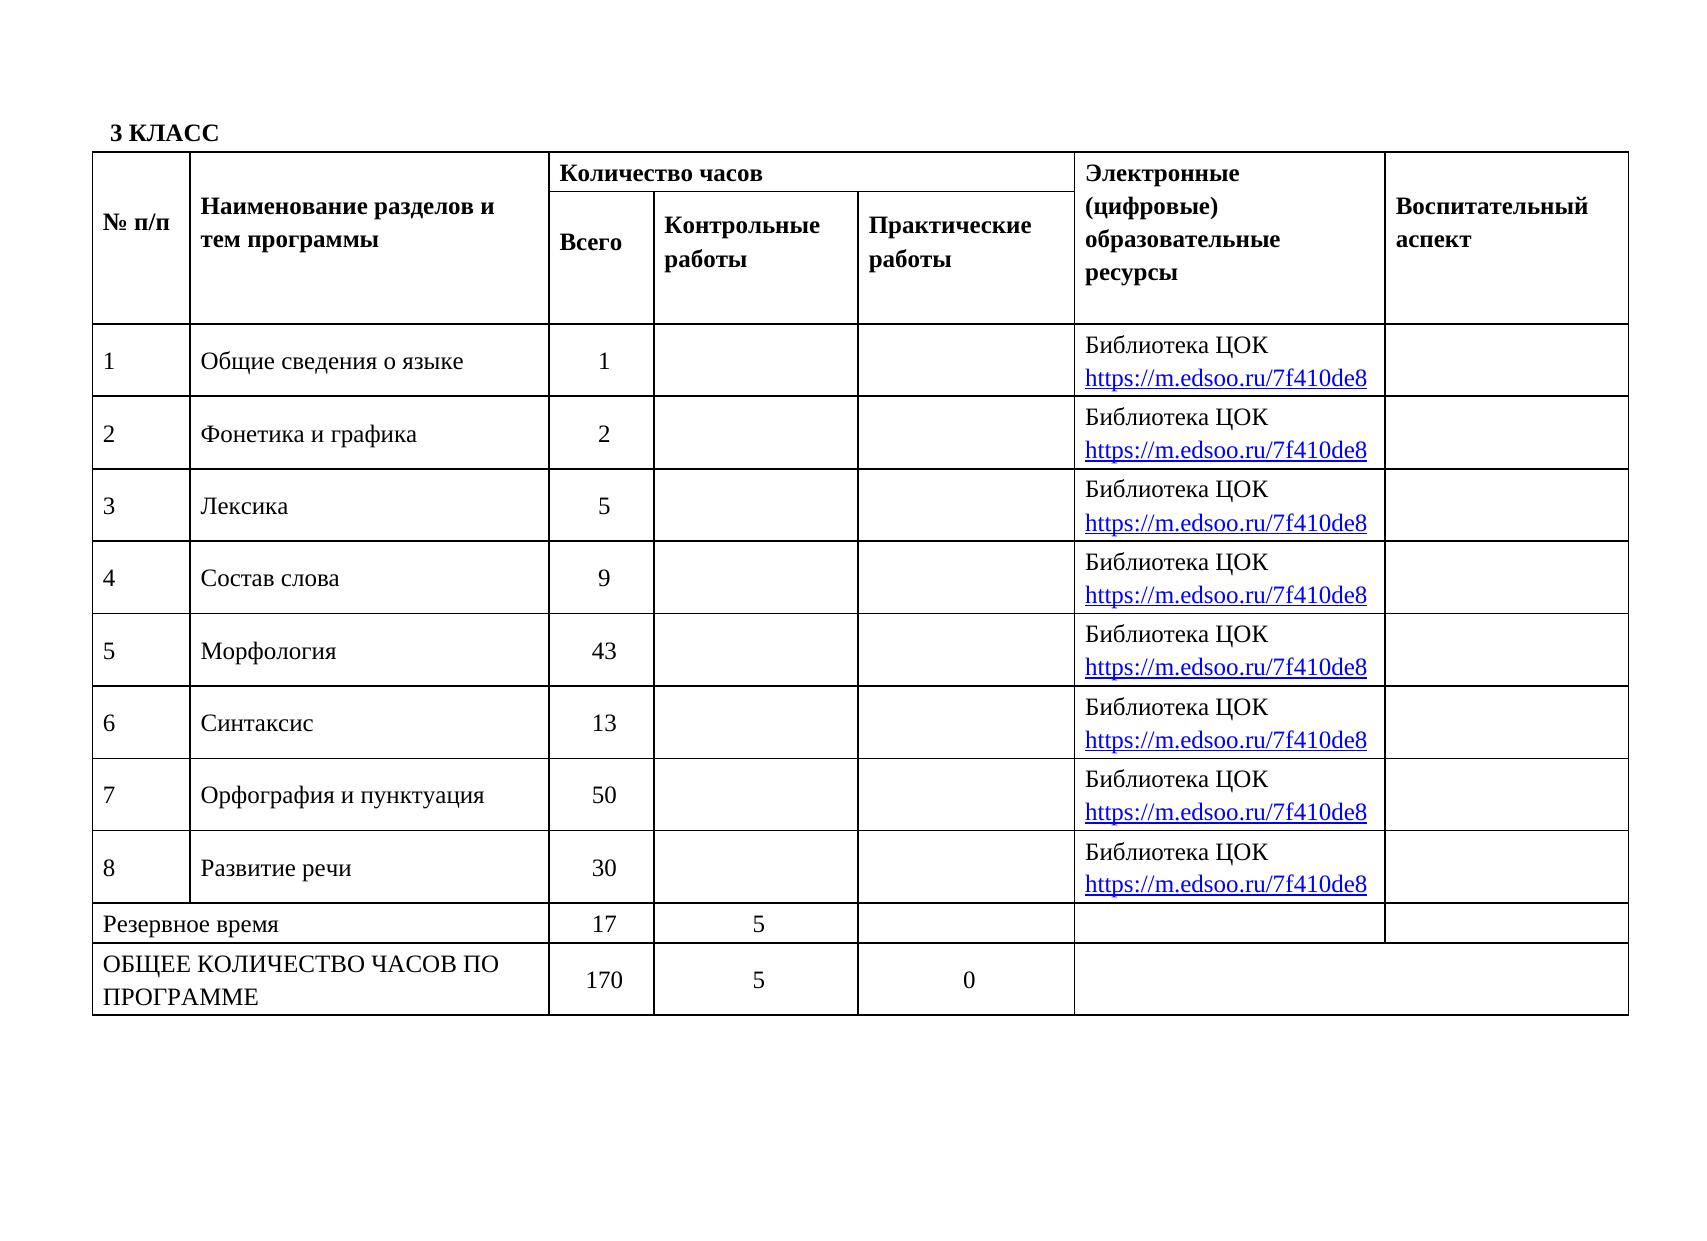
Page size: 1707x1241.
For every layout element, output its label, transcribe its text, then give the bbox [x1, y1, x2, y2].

table_cell 5 [655, 944, 857, 1014]
table_cell 5 [550, 470, 653, 540]
table_cell 2 [93, 397, 189, 468]
table_cell [859, 904, 1074, 942]
table_cell [859, 397, 1074, 468]
table_cell Библиотека ЦОК https://m.edsoo.ru/7f410de8 [1075, 687, 1384, 757]
table_cell [1386, 325, 1628, 395]
table_cell Синтаксис [191, 687, 548, 757]
table_cell 9 [550, 542, 653, 613]
table_cell 50 [550, 759, 653, 830]
table_cell [859, 759, 1074, 830]
table_cell 4 [93, 542, 189, 613]
table_cell Фонетика и графика [191, 397, 548, 468]
table_header Электронные (цифровые) образовательные ресурсы [1075, 153, 1384, 323]
table_cell Библиотека ЦОК https://m.edsoo.ru/7f410de8 [1075, 325, 1384, 395]
table_cell [859, 325, 1074, 395]
table_cell [859, 542, 1074, 613]
table_cell Библиотека ЦОК https://m.edsoo.ru/7f410de8 [1075, 542, 1384, 613]
table_cell [1386, 397, 1628, 468]
table_cell Практические работы [859, 192, 1074, 323]
table_cell Состав слова [191, 542, 548, 613]
table_header Количество часов [550, 153, 1074, 191]
table_cell 43 [550, 614, 653, 685]
table_cell [655, 759, 857, 830]
table_header Воспитательный аспект [1386, 153, 1628, 323]
table_cell [1386, 904, 1628, 942]
table_cell 3 [93, 470, 189, 540]
table_cell 7 [93, 759, 189, 830]
table_cell [859, 614, 1074, 685]
table_cell Библиотека ЦОК https://m.edsoo.ru/7f410de8 [1075, 614, 1384, 685]
table_cell Контрольные работы [655, 192, 857, 323]
table_cell [859, 831, 1074, 902]
table_cell [859, 687, 1074, 757]
table_cell 5 [655, 904, 857, 942]
table_cell Морфология [191, 614, 548, 685]
table_cell [1386, 831, 1628, 902]
table_cell ОБЩЕЕ КОЛИЧЕСТВО ЧАСОВ ПО ПРОГРАММЕ [93, 944, 548, 1014]
table_cell Общие сведения о языке [191, 325, 548, 395]
table_cell [1075, 904, 1384, 942]
table_cell [655, 831, 857, 902]
table_cell Орфография и пунктуация [191, 759, 548, 830]
table_cell [655, 687, 857, 757]
table_cell [655, 325, 857, 395]
table_cell 30 [550, 831, 653, 902]
table_cell 6 [93, 687, 189, 757]
table_cell Всего [550, 192, 653, 323]
table_cell [655, 470, 857, 540]
table_cell 17 [550, 904, 653, 942]
table_cell Библиотека ЦОК https://m.edsoo.ru/7f410de8 [1075, 759, 1384, 830]
table_cell Библиотека ЦОК https://m.edsoo.ru/7f410de8 [1075, 831, 1384, 902]
table_cell 8 [93, 831, 189, 902]
table_cell 1 [93, 325, 189, 395]
table_cell Развитие речи [191, 831, 548, 902]
table_header Наименование разделов и тем программы [191, 153, 548, 323]
table_cell 1 [550, 325, 653, 395]
table_cell 2 [550, 397, 653, 468]
table_cell Лексика [191, 470, 548, 540]
table_cell [655, 614, 857, 685]
table_cell [1386, 470, 1628, 540]
table_header № п/п [93, 153, 189, 323]
table_cell [1386, 542, 1628, 613]
table_cell Библиотека ЦОК https://m.edsoo.ru/7f410de8 [1075, 470, 1384, 540]
table_cell 13 [550, 687, 653, 757]
table_cell [1386, 614, 1628, 685]
table_cell [1386, 759, 1628, 830]
table_cell [1075, 944, 1628, 1014]
table_cell [655, 542, 857, 613]
table_cell Библиотека ЦОК https://m.edsoo.ru/7f410de8 [1075, 397, 1384, 468]
table_cell 170 [550, 944, 653, 1014]
table_cell [859, 470, 1074, 540]
text 3 КЛАСС [103, 118, 1618, 147]
table_cell 5 [93, 614, 189, 685]
table_cell Резервное время [93, 904, 548, 942]
table_cell 0 [859, 944, 1074, 1014]
table_cell [1386, 687, 1628, 757]
table_cell [655, 397, 857, 468]
